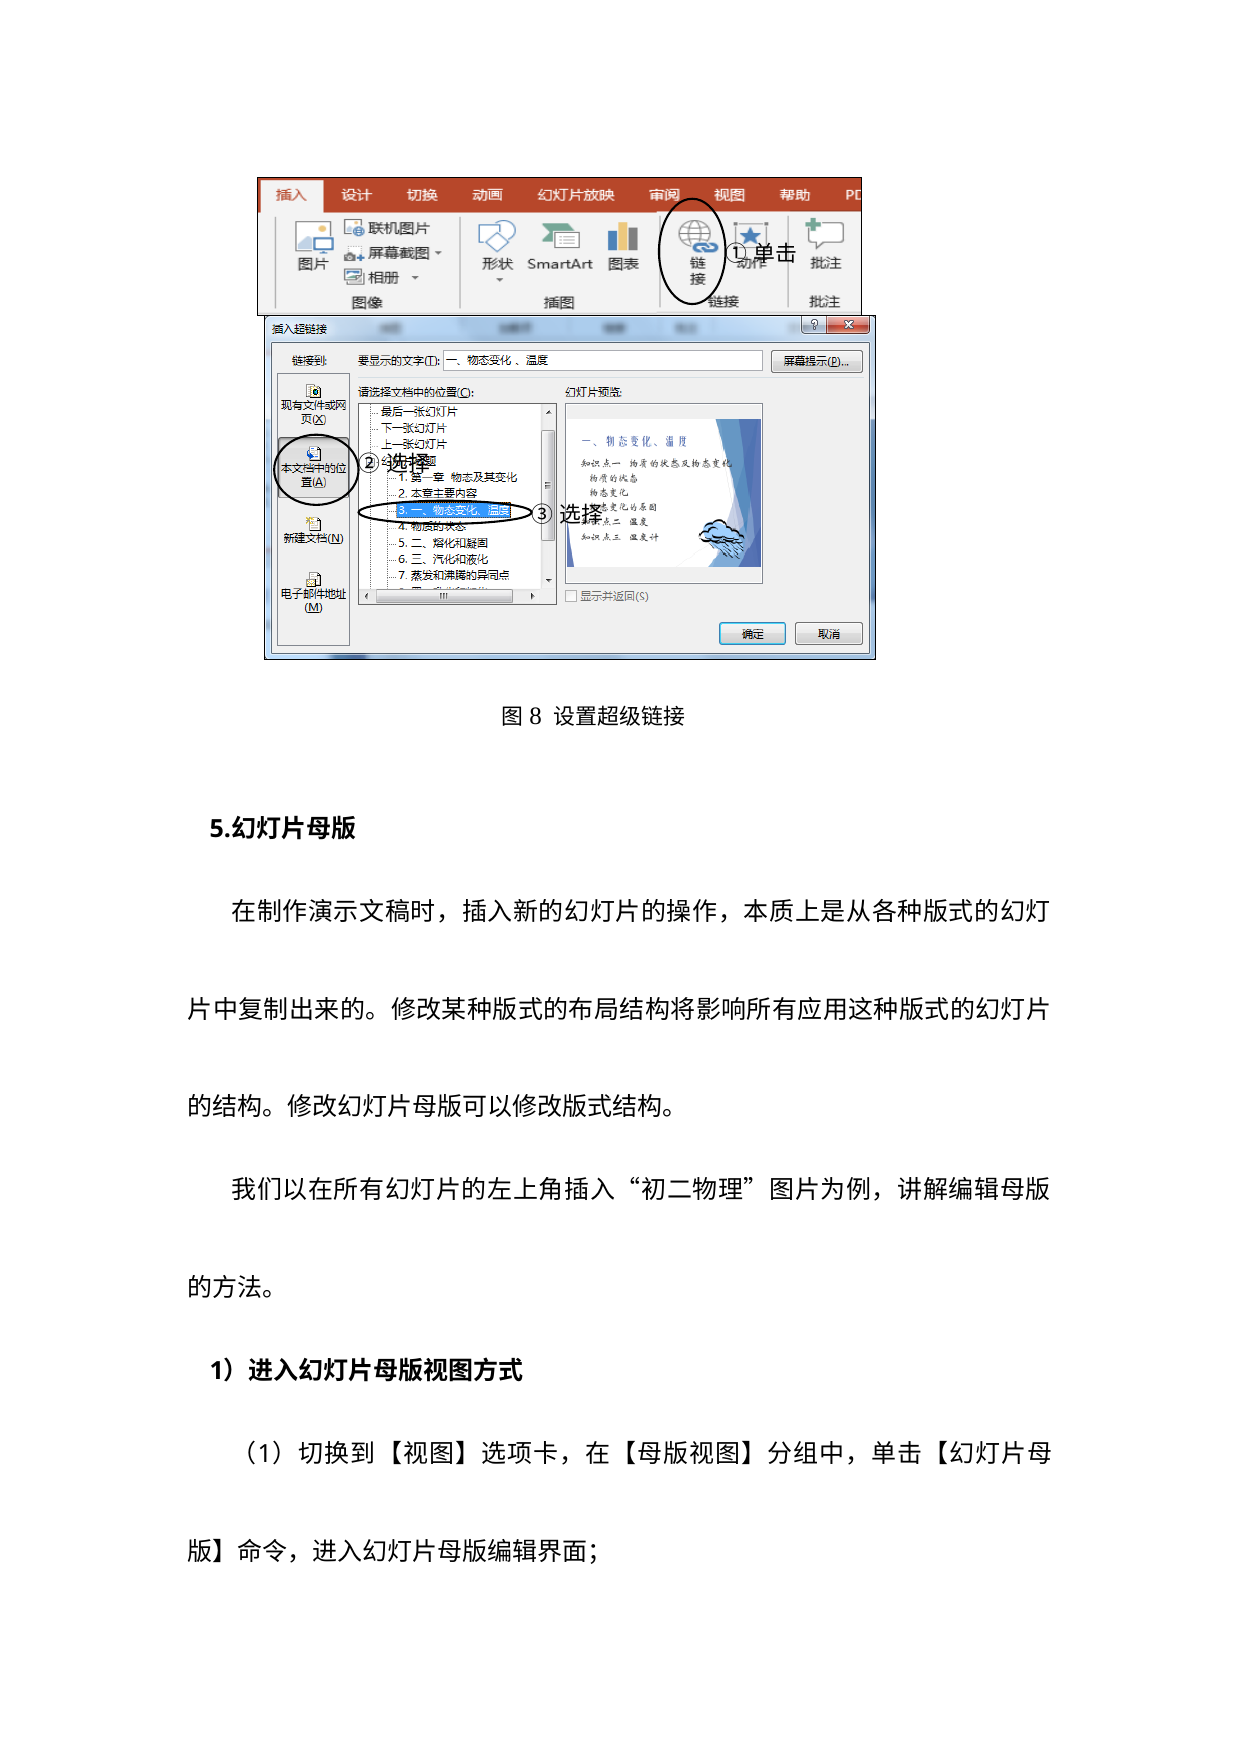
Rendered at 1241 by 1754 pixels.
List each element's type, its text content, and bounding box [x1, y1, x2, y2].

picture [258, 178, 861, 315]
picture [265, 316, 875, 659]
text 1）进入幻灯片母版视图方式 [209, 1336, 1053, 1401]
text （1）切换到【视图】选项卡，在【母版视图】分组中，单击【幻灯片母版】命令，进入幻灯片母版编辑界面； [187, 1419, 1053, 1582]
text 我们以在所有幻灯片的左上角插入“初二物理”图片为例，讲解编辑母版的方法。 [187, 1156, 1053, 1318]
text 在制作演示文稿时，插入新的幻灯片的操作，本质上是从各种版式的幻灯片中复制出来的。修改某种版式的布局结构将影响所有应用这种版式的幻灯片的结构。修改幻灯片母版可以修改版式结构。 [187, 877, 1053, 1137]
text 5.幻灯片母版 [209, 794, 1053, 859]
